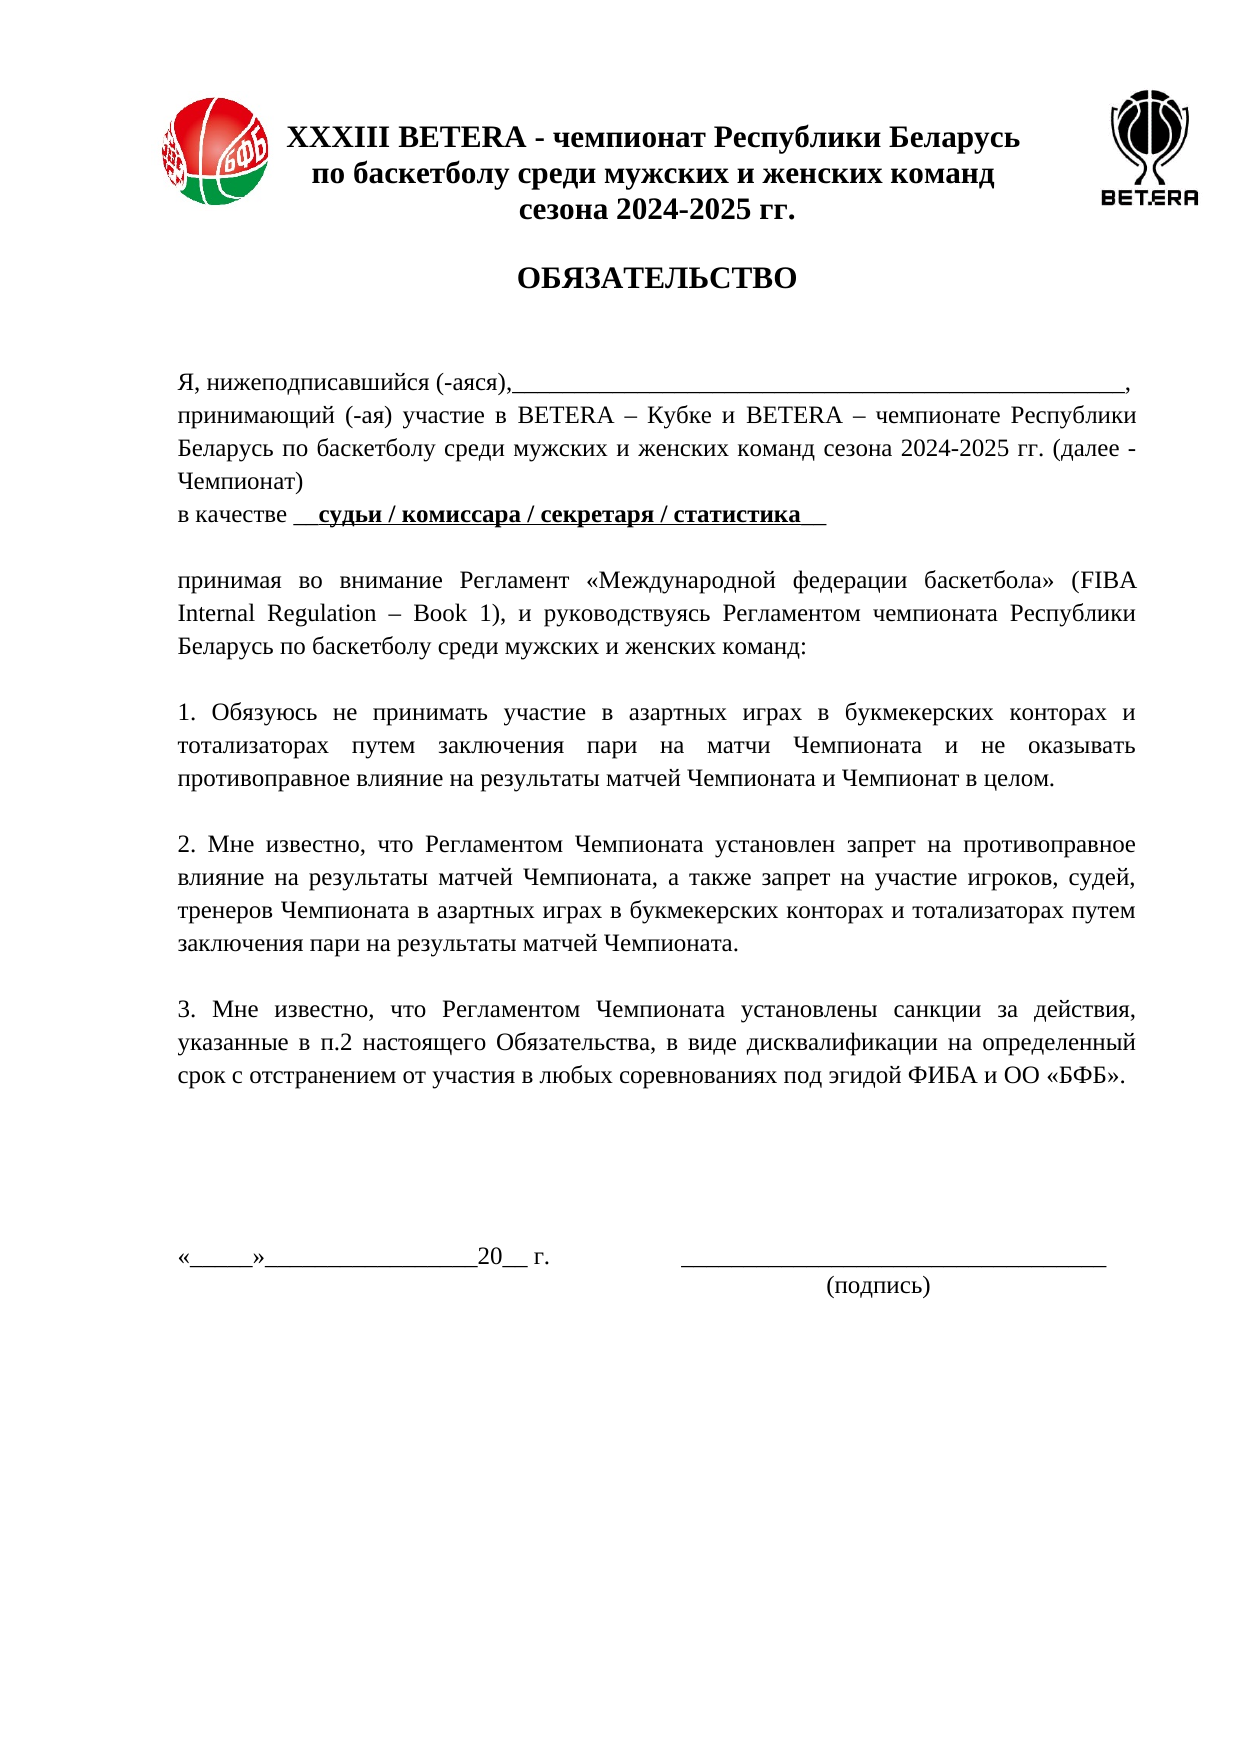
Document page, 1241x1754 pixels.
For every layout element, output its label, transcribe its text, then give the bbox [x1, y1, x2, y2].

text 2. Мне известно, что Регламентом Чемпионата установлен запрет на противоправное влияние на результаты матчей Чемпионата, а также запрет на участие игроков, судей, тренеров Чемпионата в азартных играх в букмекерских конторах и тотализаторах путем заключения пари на результаты матчей Чемпионата. [177, 829, 1137, 957]
text ОБЯЗАТЕЛЬСТВО [177, 259, 1137, 296]
text в качестве __судьи / комиссара / секретаря / статистика__ [177, 499, 1137, 528]
text принимая во внимание Регламент «Международной федерации баскетбола» (FIBA Internal Regulation – Book 1), и руководствуясь Регламентом чемпионата Республики Беларусь по баскетболу среди мужских и женских команд: [177, 565, 1137, 660]
text (подпись) [546, 1270, 1137, 1299]
text принимающий (-ая) участие в BETERA – Кубке и BETERA – чемпионате Республики Беларусь по баскетболу среди мужских и женских команд сезона 2024-2025 гг. (далее - Чемпионат) [177, 400, 1137, 495]
picture [1076, 69, 1227, 220]
text «_____»_________________20__ г. __________________________________ [177, 1241, 1137, 1270]
text Я, нижеподписавшийся (-аяся),_________________________________________________, [177, 367, 1137, 396]
picture [151, 91, 280, 211]
text 1. Обязуюсь не принимать участие в азартных играх в букмекерских конторах и тотализаторах путем заключения пари на матчи Чемпионата и не оказывать противоправное влияние на результаты матчей Чемпионата и Чемпионат в целом. [177, 697, 1137, 792]
text ХХХIII BETERA - чемпионат Республики Беларусь по баскетболу среди мужских и женских команд сезона 2024-2025 гг. [177, 118, 1137, 226]
text 3. Мне известно, что Регламентом Чемпионата установлены санкции за действия, указанные в п.2 настоящего Обязательства, в виде дисквалификации на определенный срок с отстранением от участия в любых соревнованиях под эгидой ФИБА и ОО «БФБ». [177, 994, 1137, 1089]
